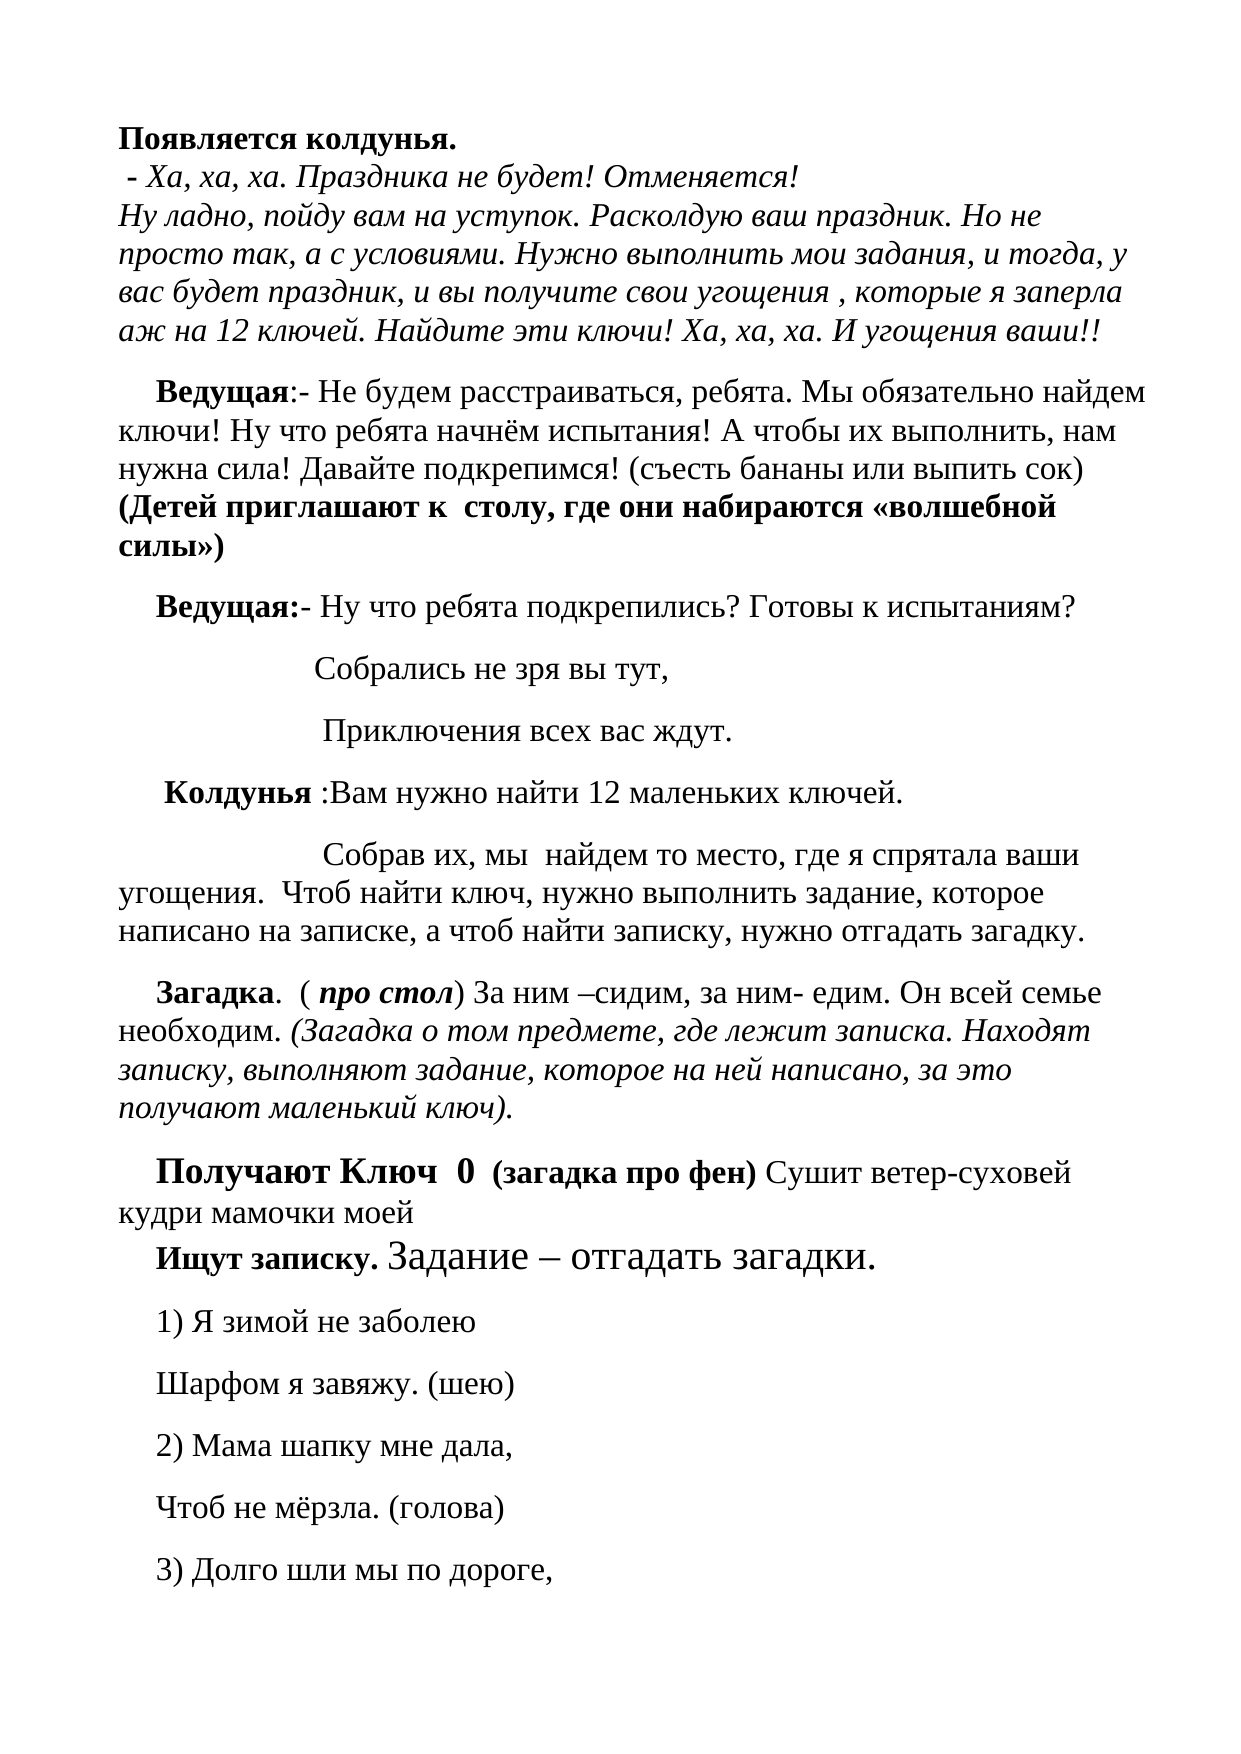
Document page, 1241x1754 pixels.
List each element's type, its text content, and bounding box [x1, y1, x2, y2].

text Ведущая:- Не будем расстраиваться, ребята. Мы обязательно найдем ключи! Ну что ребята начнём испытания! А чтобы их выполнить, нам нужна сила! Давайте подкрепимся! (съесть бананы или выпить сок)(Детей приглашают к столу, где они набираются «волшебной силы») [118, 372, 1152, 563]
text Появляется колдунья. [118, 118, 1152, 156]
text Ну ладно, пойду вам на уступок. Расколдую ваш праздник. Но не просто так, а с условиями. Нужно выполнить мои задания, и тогда, у вас будет праздник, и вы получите свои угощения , которые я заперла аж на 12 ключей. Найдите эти ключи! Ха, ха, ха. И угощения ваши!! [118, 195, 1152, 348]
text Ведущая:- Ну что ребята подкрепились? Готовы к испытаниям? [118, 587, 1152, 625]
text 1) Я зимой не заболею [118, 1302, 1152, 1340]
text Чтоб не мёрзла. (голова) [118, 1487, 1152, 1525]
text Загадка. ( про стол) За ним –сидим, за ним- едим. Он всей семье необходим. (Загадка о том предмете, где лежит записка. Находят записку, выполняют задание, которое на ней написано, за это получают маленький ключ). [118, 972, 1152, 1126]
text Ищут записку. Задание – отгадать загадки. [118, 1230, 1152, 1278]
text Собрались не зря вы тут, [118, 648, 1152, 687]
text Получают Ключ 0 (загадка про фен) Сушит ветер-суховей кудри мамочки моей [118, 1149, 1152, 1230]
text 2) Мама шапку мне дала, [118, 1425, 1152, 1464]
text Колдунья :Вам нужно найти 12 маленьких ключей. [118, 772, 1152, 810]
text - Ха, ха, ха. Праздника не будет! Отменяется! [118, 156, 1152, 195]
text Приключения всех вас ждут. [118, 710, 1152, 748]
text Шарфом я завяжу. (шею) [118, 1363, 1152, 1402]
text Собрав их, мы найдем то место, где я спрятала ваши угощения. Чтоб найти ключ, нужно выполнить задание, которое написано на записке, а чтоб найти записку, нужно отгадать загадку. [118, 834, 1152, 949]
text 3) Долго шли мы по дороге, [118, 1549, 1152, 1587]
